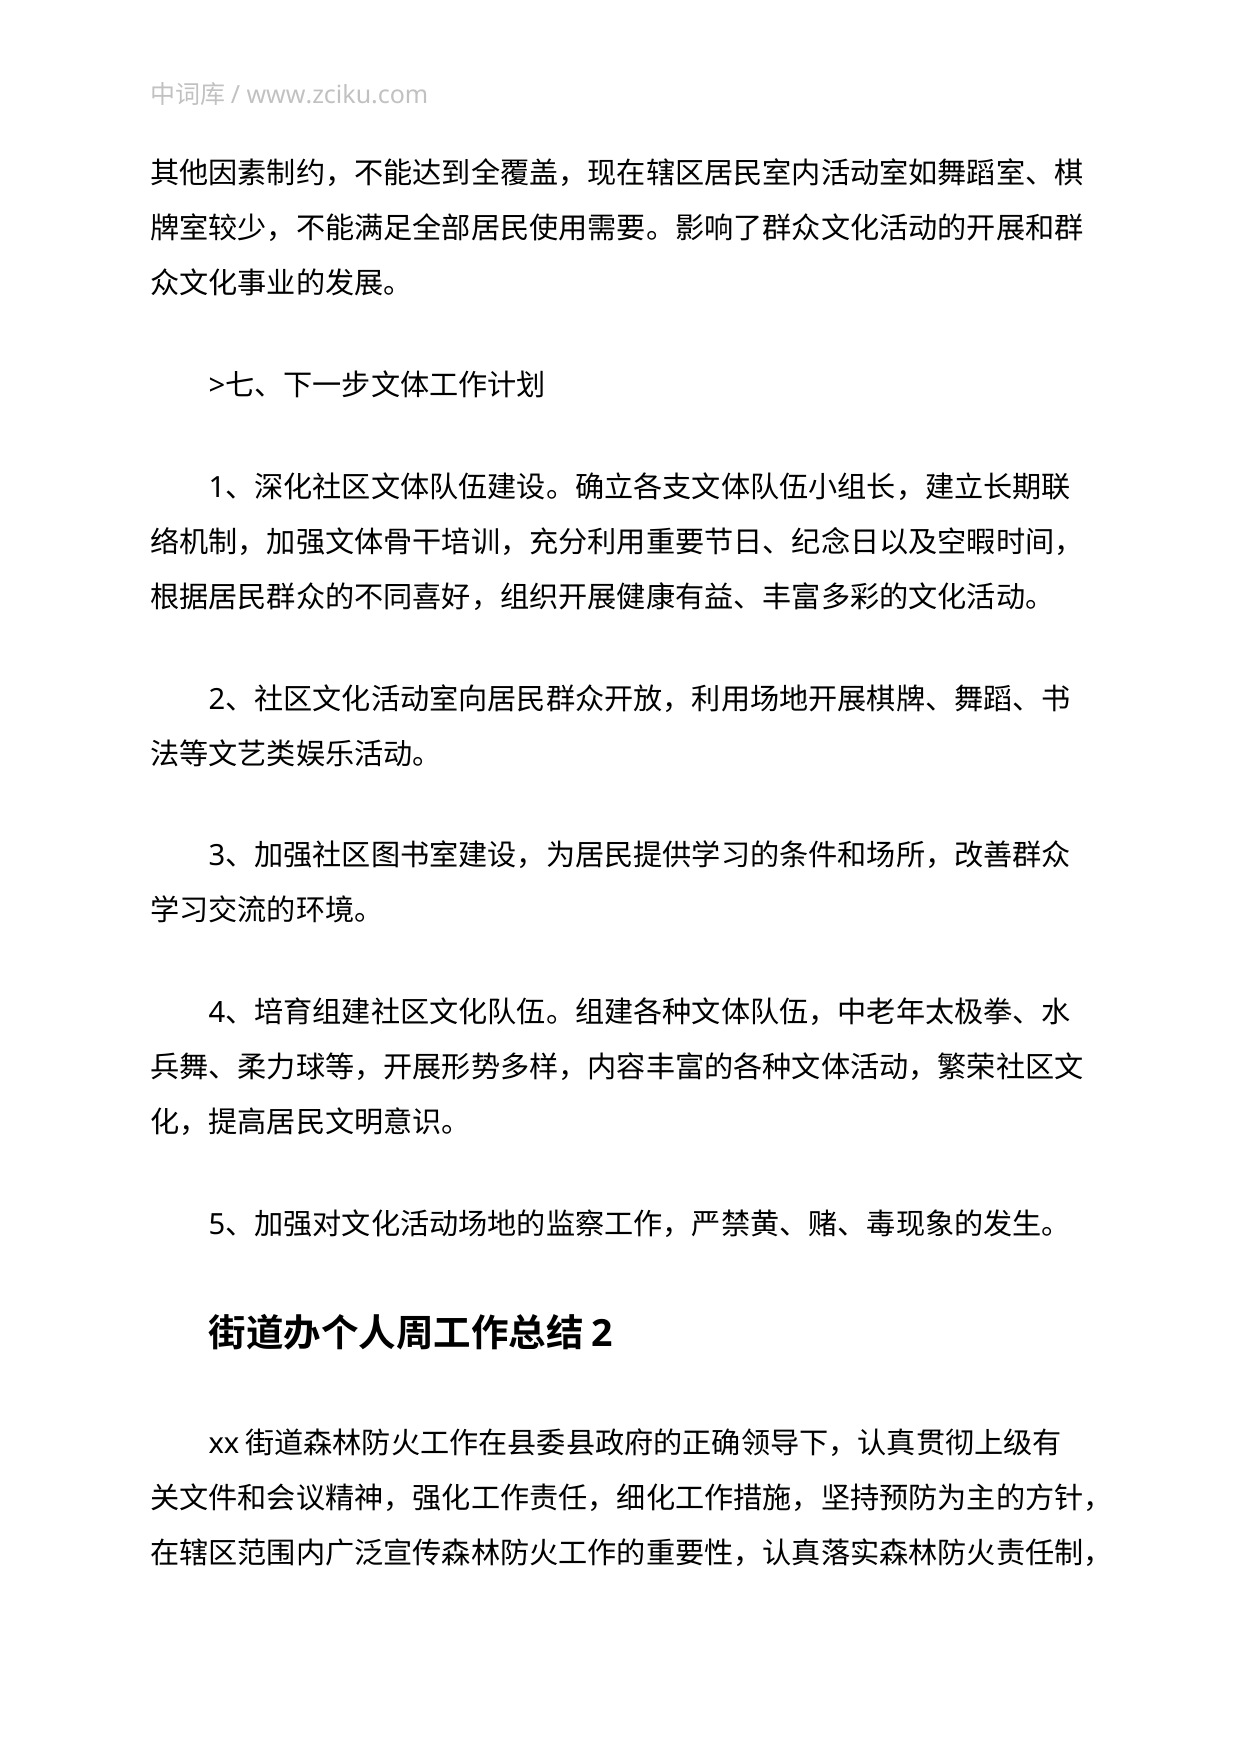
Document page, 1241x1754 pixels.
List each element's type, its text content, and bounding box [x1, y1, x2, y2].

text >七、下一步文体工作计划 [150, 362, 1090, 404]
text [150, 1420, 1090, 1572]
text 1、深化社区文体队伍建设。确立各支文体队伍小组长，建立长期联络机制，加强文体骨干培训，充分利用重要节日、纪念日以及空暇时间，根据居民群众的不同喜好，组织开展健康有益、丰富多彩的文化活动。 [150, 463, 1090, 616]
text 5、加强对文化活动场地的监察工作，严禁黄、赌、毒现象的发生。 [150, 1200, 1090, 1243]
text 街道办个人周工作总结2 [150, 1302, 1090, 1357]
text 2、社区文化活动室向居民群众开放，利用场地开展棋牌、舞蹈、书法等文艺类娱乐活动。 [150, 675, 1090, 772]
text 4、培育组建社区文化队伍。组建各种文体队伍，中老年太极拳、水兵舞、柔力球等，开展形势多样，内容丰富的各种文体活动，繁荣社区文化，提高居民文明意识。 [150, 989, 1090, 1141]
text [150, 150, 1090, 302]
text 3、加强社区图书室建设，为居民提供学习的条件和场所，改善群众学习交流的环境。 [150, 832, 1090, 929]
